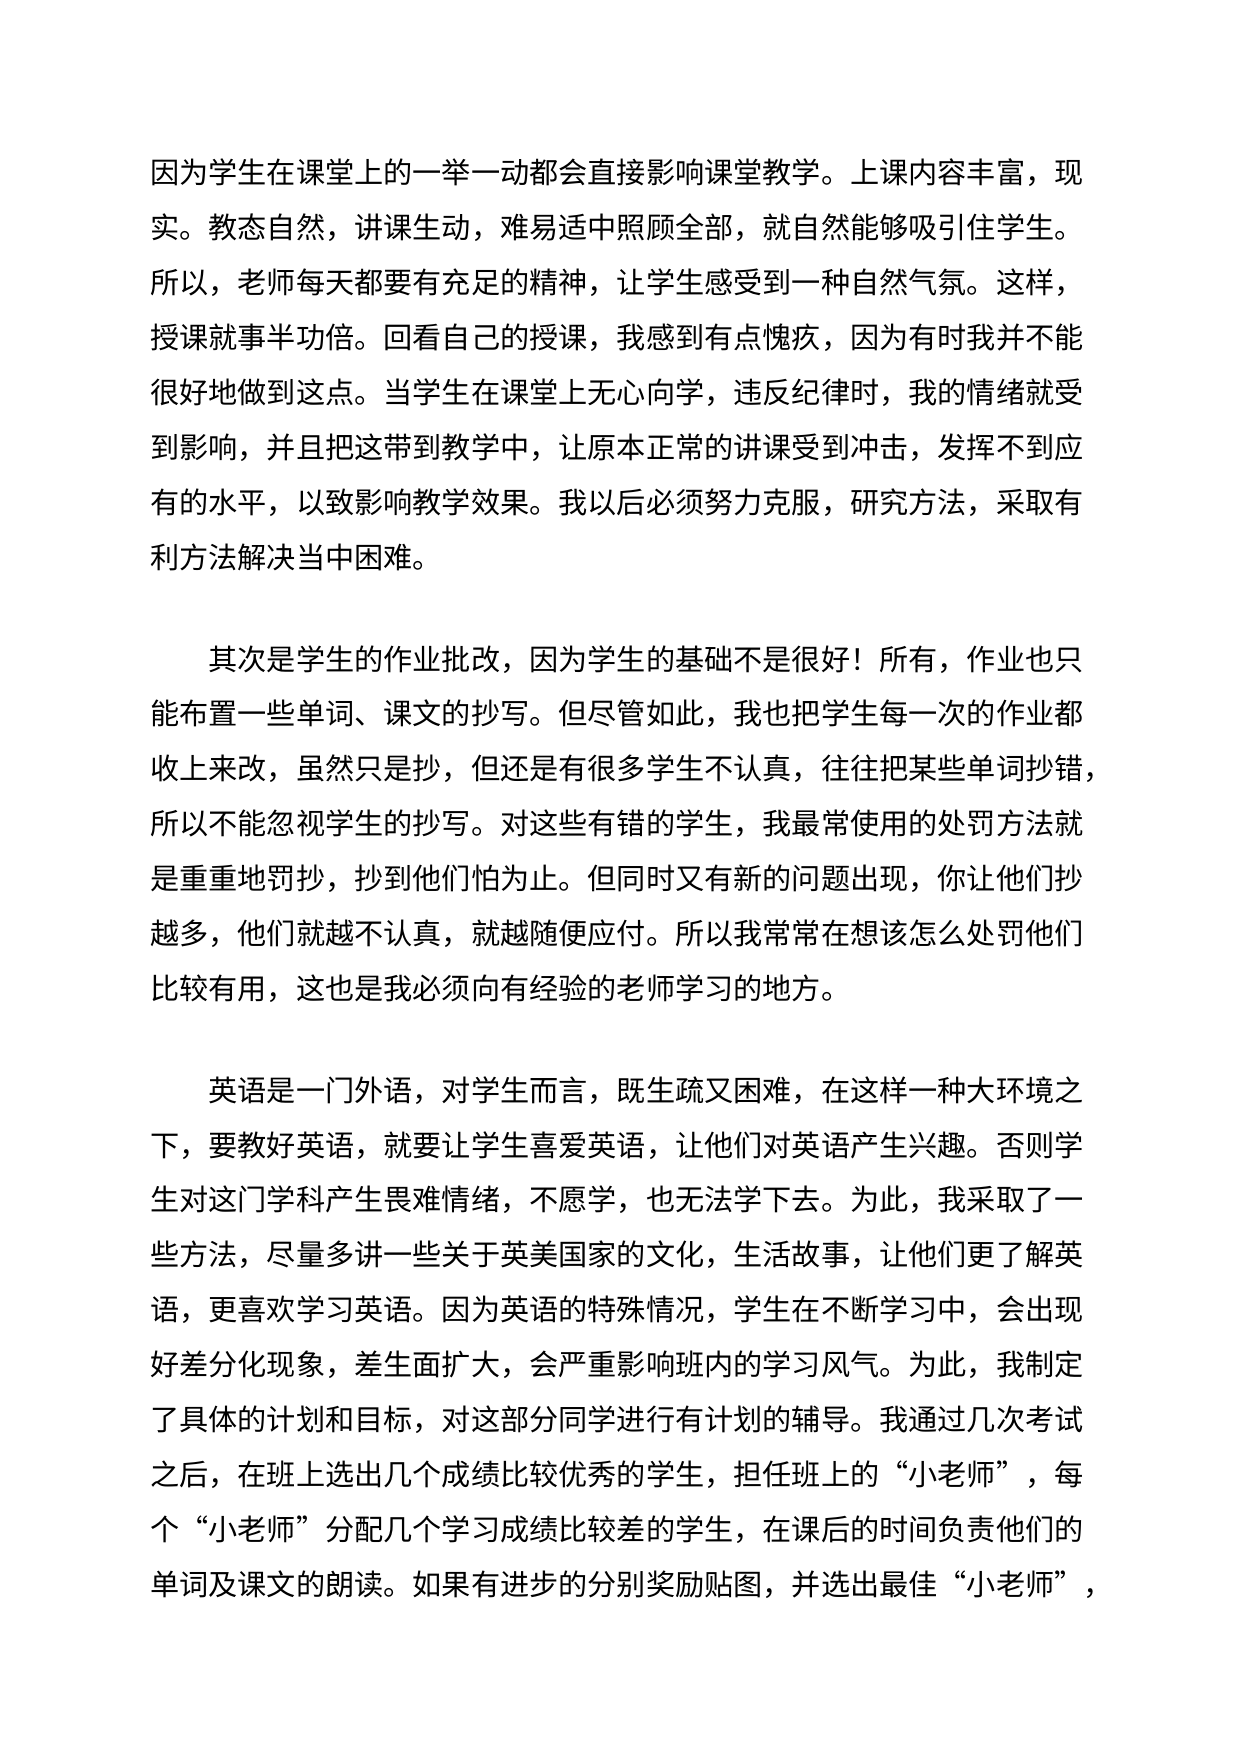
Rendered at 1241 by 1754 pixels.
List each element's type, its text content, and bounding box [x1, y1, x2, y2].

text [150, 150, 1090, 577]
text 其次是学生的作业批改，因为学生的基础不是很好！所有，作业也只能布置一些单词、课文的抄写。但尽管如此，我也把学生每一次的作业都收上来改，虽然只是抄，但还是有很多学生不认真，往往把某些单词抄错，所以不能忽视学生的抄写。对这些有错的学生，我最常使用的处罚方法就是重重地罚抄，抄到他们怕为止。但同时又有新的问题出现，你让他们抄越多，他们就越不认真，就越随便应付。所以我常常在想该怎么处罚他们比较有用，这也是我必须向有经验的老师学习的地方。 [150, 636, 1090, 1008]
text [150, 1067, 1090, 1603]
